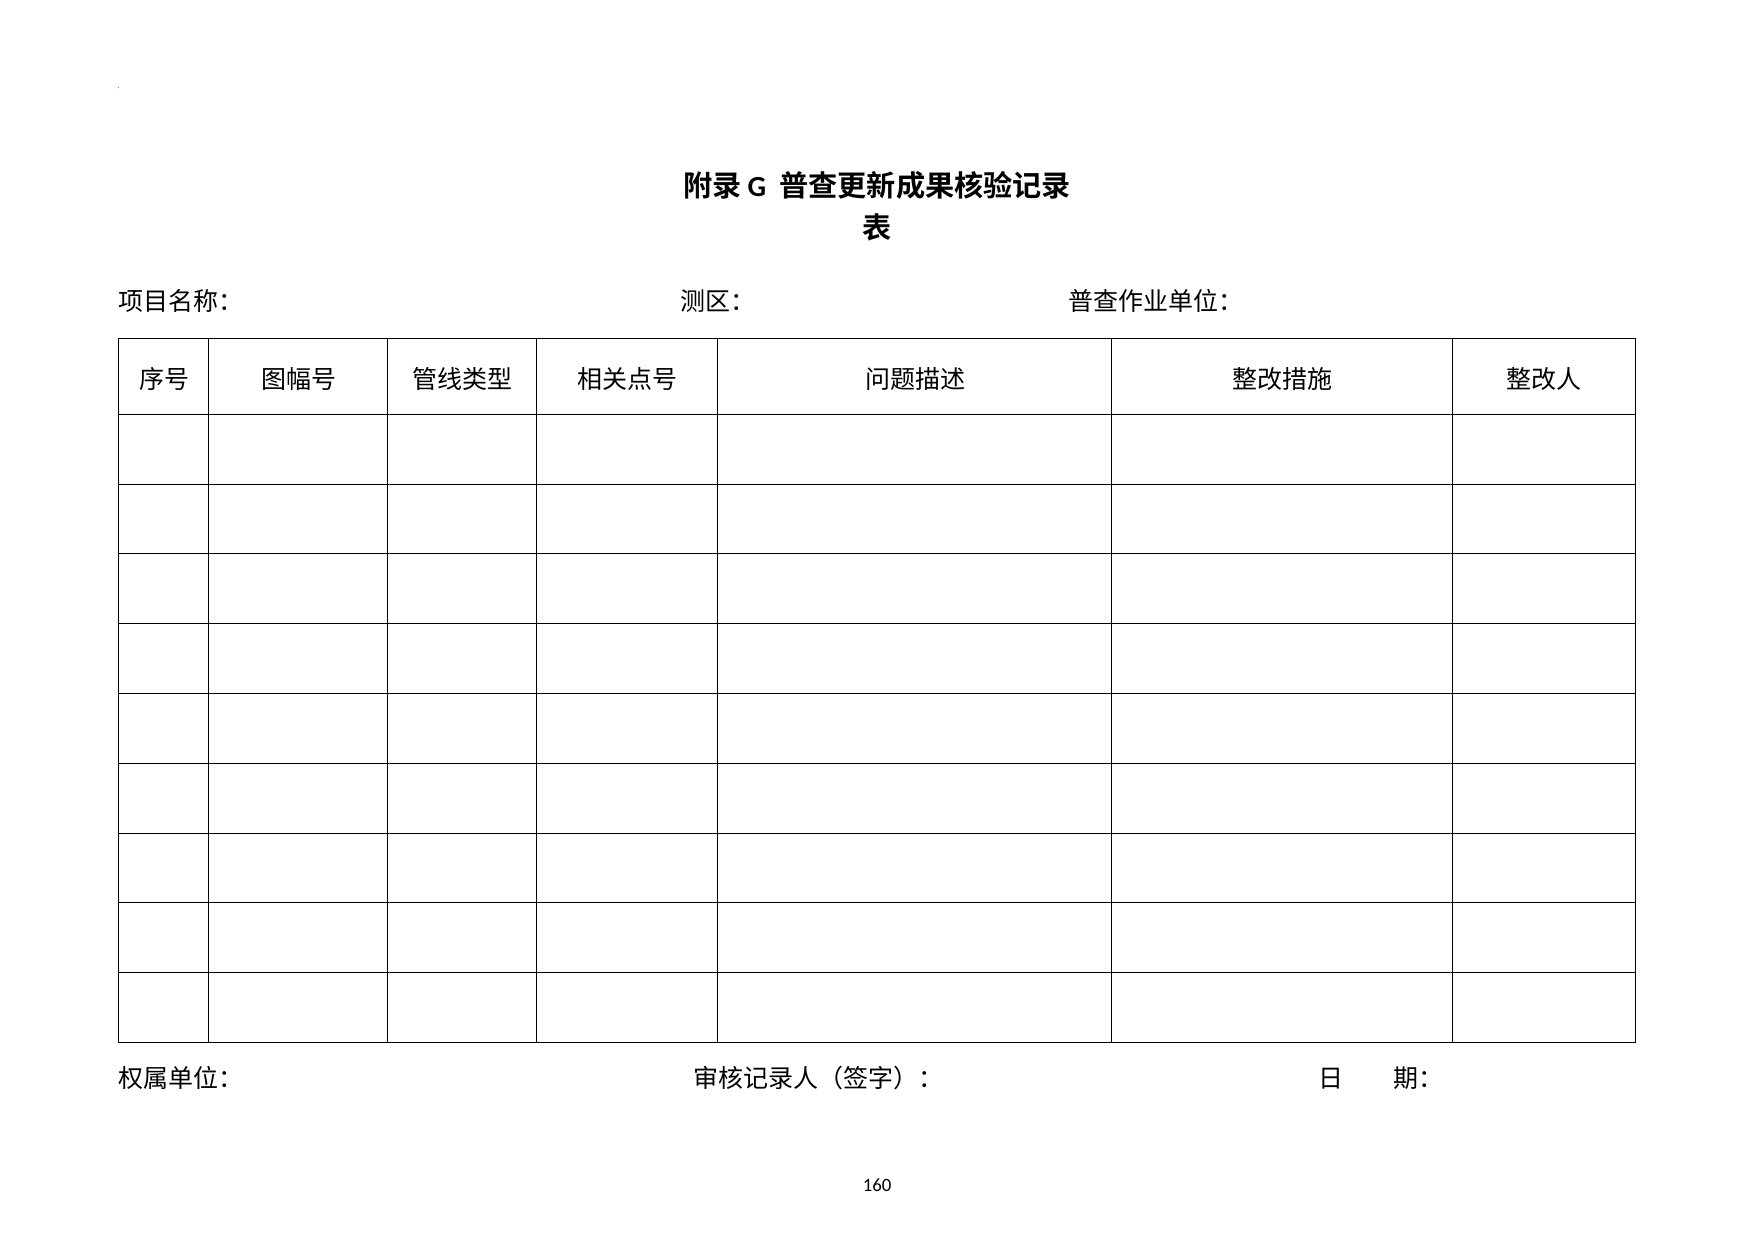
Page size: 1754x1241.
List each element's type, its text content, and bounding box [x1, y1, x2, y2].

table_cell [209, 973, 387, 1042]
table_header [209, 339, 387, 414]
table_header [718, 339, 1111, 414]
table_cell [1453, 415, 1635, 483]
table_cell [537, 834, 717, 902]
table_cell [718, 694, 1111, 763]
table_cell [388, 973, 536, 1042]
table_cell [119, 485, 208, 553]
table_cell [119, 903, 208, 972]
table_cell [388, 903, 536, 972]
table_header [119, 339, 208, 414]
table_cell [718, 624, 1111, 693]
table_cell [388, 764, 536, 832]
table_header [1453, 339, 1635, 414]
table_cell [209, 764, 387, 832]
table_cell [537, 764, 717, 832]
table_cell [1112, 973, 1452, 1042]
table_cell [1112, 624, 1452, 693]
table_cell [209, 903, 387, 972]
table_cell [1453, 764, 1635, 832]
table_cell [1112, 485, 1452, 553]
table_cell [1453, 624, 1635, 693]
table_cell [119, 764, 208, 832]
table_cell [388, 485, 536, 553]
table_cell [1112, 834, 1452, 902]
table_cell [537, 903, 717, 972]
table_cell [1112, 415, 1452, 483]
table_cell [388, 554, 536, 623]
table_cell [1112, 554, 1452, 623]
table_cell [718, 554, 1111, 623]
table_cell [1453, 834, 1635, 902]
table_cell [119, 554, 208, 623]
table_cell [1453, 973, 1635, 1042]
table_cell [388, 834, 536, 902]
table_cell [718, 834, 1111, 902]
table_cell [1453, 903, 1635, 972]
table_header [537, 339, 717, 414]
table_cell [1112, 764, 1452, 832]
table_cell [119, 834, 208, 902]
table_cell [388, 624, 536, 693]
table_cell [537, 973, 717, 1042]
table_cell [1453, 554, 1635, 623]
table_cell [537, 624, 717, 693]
text 权属单位： 审核记录人（签字）： 日 期： [118, 1059, 1648, 1095]
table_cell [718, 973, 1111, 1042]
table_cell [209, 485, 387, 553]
text 项目名称： 测区： 普查作业单位： [118, 281, 1648, 317]
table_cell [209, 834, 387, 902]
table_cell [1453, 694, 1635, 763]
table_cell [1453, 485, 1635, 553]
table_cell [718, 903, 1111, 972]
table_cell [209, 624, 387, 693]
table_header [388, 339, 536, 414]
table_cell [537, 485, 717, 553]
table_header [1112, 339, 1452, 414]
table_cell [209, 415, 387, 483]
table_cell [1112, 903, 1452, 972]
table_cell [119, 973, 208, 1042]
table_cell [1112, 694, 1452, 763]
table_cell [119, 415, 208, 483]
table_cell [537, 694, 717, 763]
subtitle 附录G 普查更新成果核验记录表 [669, 162, 1085, 247]
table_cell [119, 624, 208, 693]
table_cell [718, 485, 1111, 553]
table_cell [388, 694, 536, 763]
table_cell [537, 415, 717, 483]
text 160 [669, 1173, 1085, 1196]
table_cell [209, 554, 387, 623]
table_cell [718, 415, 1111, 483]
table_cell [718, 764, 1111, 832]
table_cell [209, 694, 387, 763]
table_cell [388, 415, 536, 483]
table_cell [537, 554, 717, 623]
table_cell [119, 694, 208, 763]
